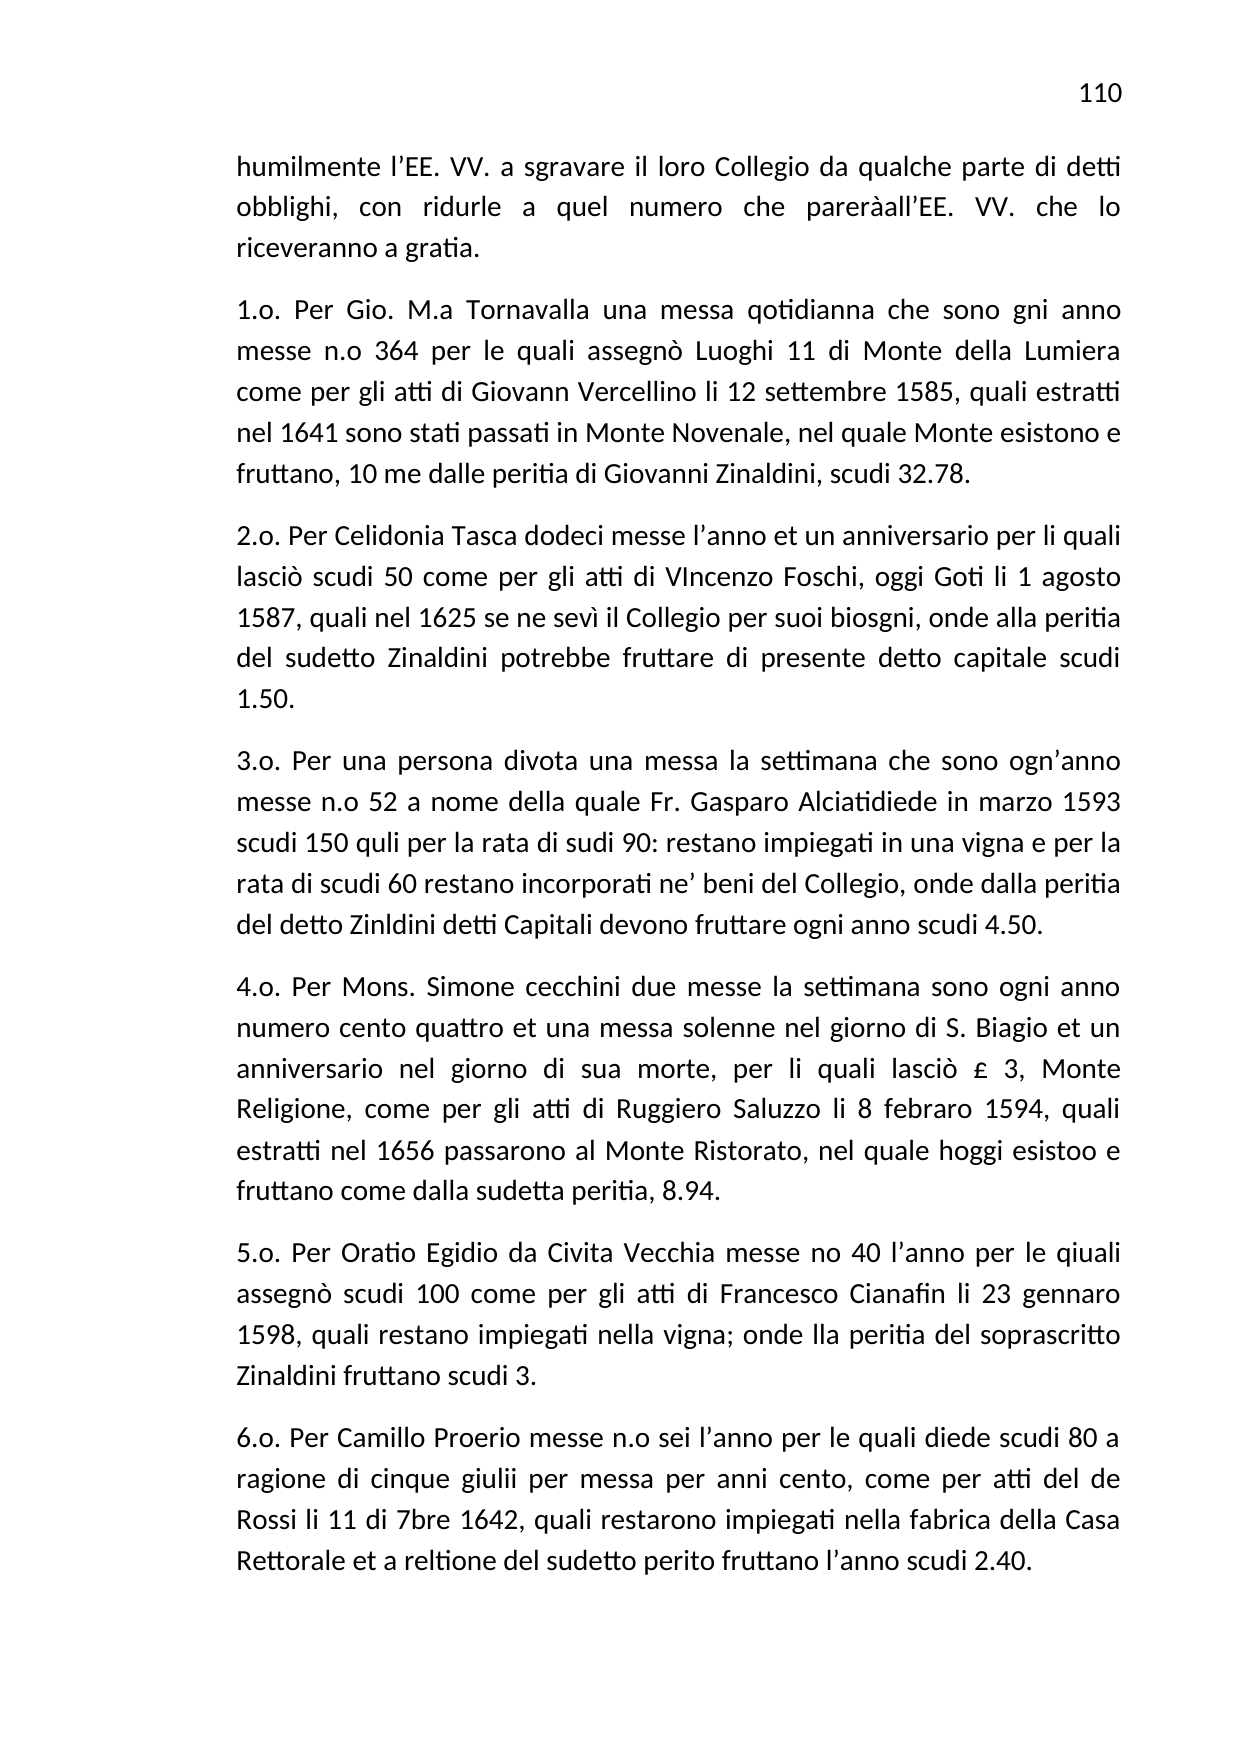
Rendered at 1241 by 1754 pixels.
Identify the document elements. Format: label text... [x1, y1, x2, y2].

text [236, 148, 1122, 265]
text 5.o. Per Oratio Egidio da Civita Vecchia messe no 40 l’anno per le qiuali assegnò scudi 100 come per gli atti di Francesco Cianafin li 23 gennaro 1598, quali restano impiegati nella vigna; onde lla peritia del soprascritto Zinaldini fruttano scudi 3. [236, 1234, 1122, 1393]
text 2.o. Per Celidonia Tasca dodeci messe l’anno et un anniversario per li quali lasciò scudi 50 come per gli atti di VIncenzo Foschi, oggi Goti li 1 agosto 1587, quali nel 1625 se ne sevì il Collegio per suoi biosgni, onde alla peritia del sudetto Zinaldini potrebbe fruttare di presente detto capitale scudi 1.50. [236, 517, 1122, 716]
text 6.o. Per Camillo Proerio messe n.o sei l’anno per le quali diede scudi 80 a ragione di cinque giulii per messa per anni cento, come per atti del de Rossi li 11 di 7bre 1642, quali restarono impiegati nella fabrica della Casa Rettorale et a reltione del sudetto perito fruttano l’anno scudi 2.40. [236, 1419, 1122, 1577]
text 4.o. Per Mons. Simone cecchini due messe la settimana sono ogni anno numero cento quattro et una messa solenne nel giorno di S. Biagio et un anniversario nel giorno di sua morte, per li quali lasciò £ 3, Monte Religione, come per gli atti di Ruggiero Saluzzo li 8 febraro 1594, quali estratti nel 1656 passarono al Monte Ristorato, nel quale hoggi esistoo e fruttano come dalla sudetta peritia, 8.94. [236, 968, 1122, 1208]
text 3.o. Per una persona divota una messa la settimana che sono ogn’anno messe n.o 52 a nome della quale Fr. Gasparo Alciatidiede in marzo 1593 scudi 150 quli per la rata di sudi 90: restano impiegati in una vigna e per la rata di scudi 60 restano incorporati ne’ beni del Collegio, onde dalla peritia del detto Zinldini detti Capitali devono fruttare ogni anno scudi 4.50. [236, 742, 1122, 942]
text 1.o. Per Gio. M.a Tornavalla una messa qotidianna che sono gni anno messe n.o 364 per le quali assegnò Luoghi 11 di Monte della Lumiera come per gli atti di Giovann Vercellino li 12 settembre 1585, quali estratti nel 1641 sono stati passati in Monte Novenale, nel quale Monte esistono e fruttano, 10 me dalle peritia di Giovanni Zinaldini, scudi 32.78. [236, 291, 1122, 491]
